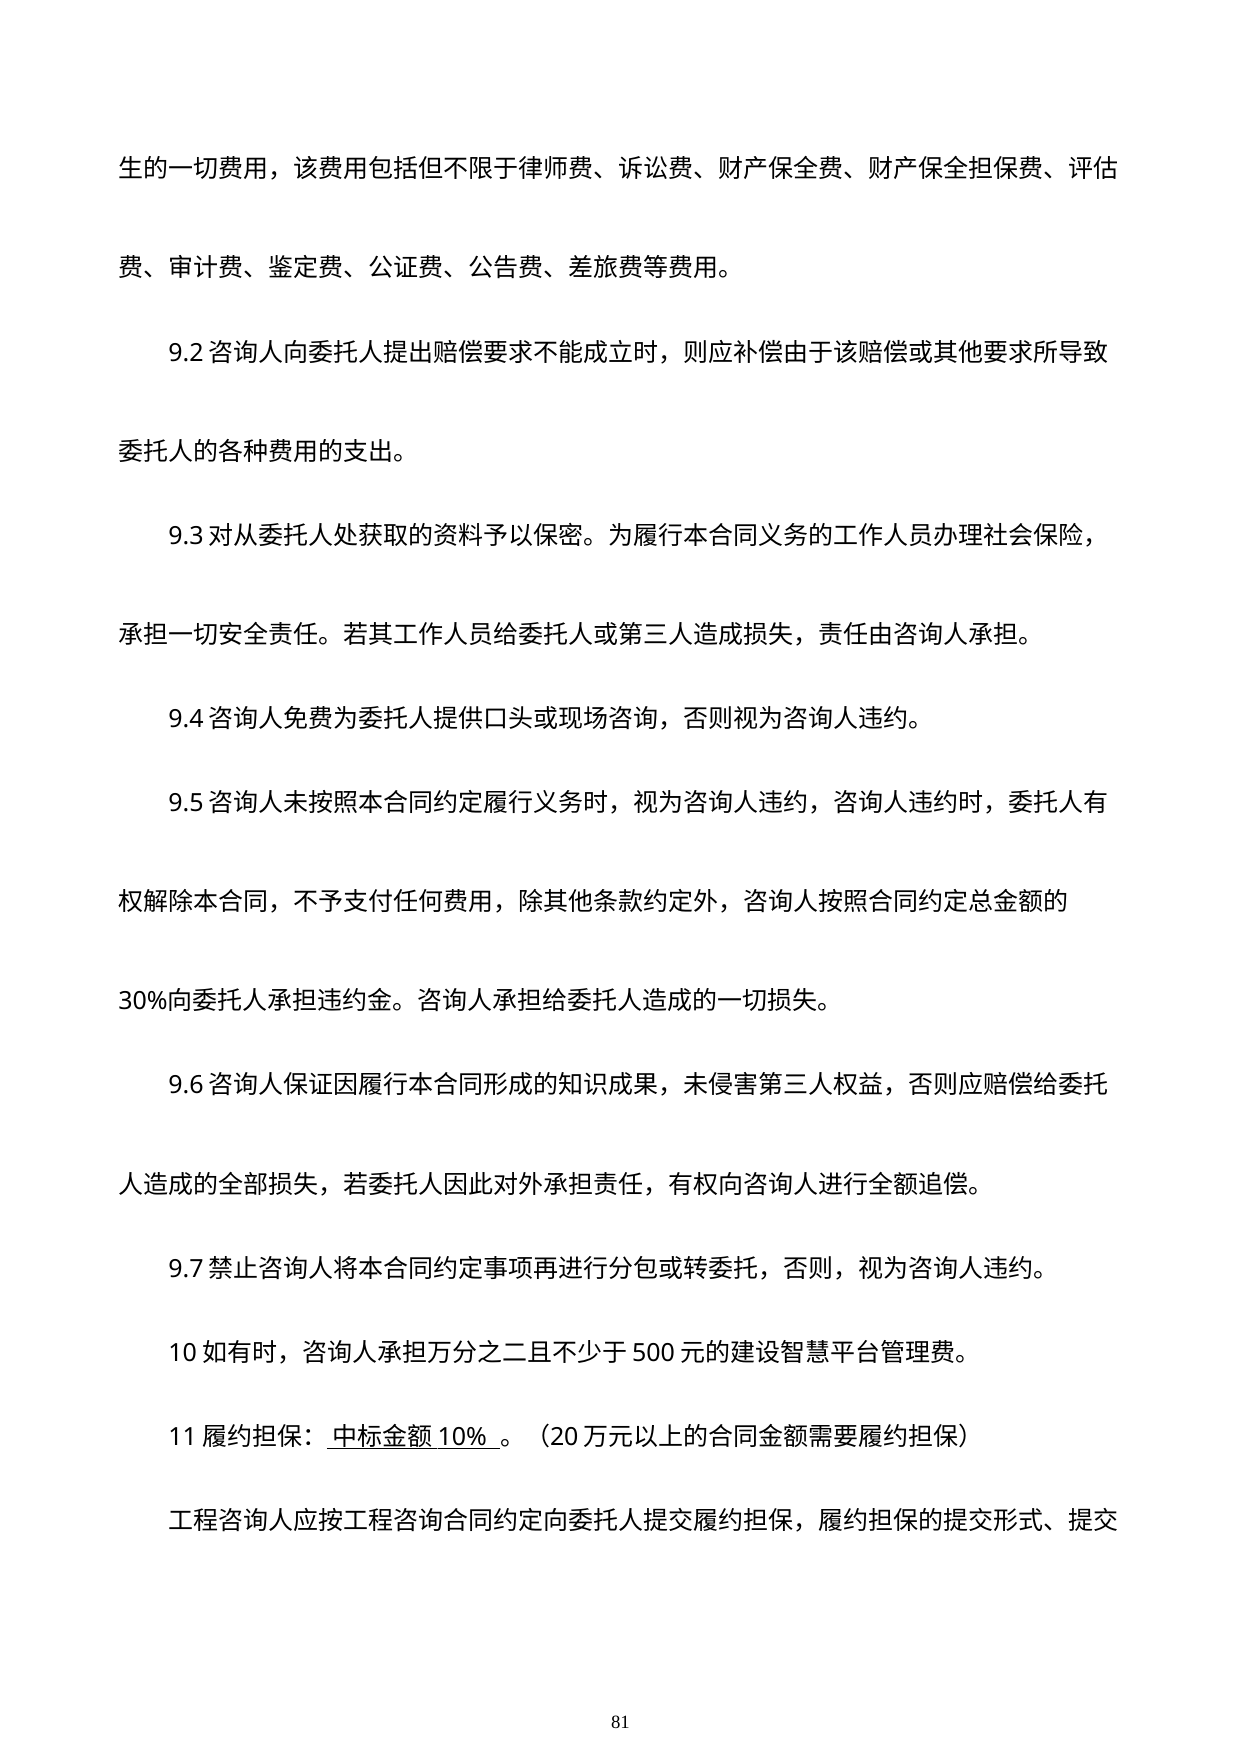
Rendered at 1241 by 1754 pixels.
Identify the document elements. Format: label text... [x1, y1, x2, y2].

text 10如有时，咨询人承担万分之二且不少于500元的建设智慧平台管理费。 [118, 1317, 1122, 1383]
list 11履约担保： 中标金额10% 。（20万元以上的合同金额需要履约担保） [118, 1402, 1122, 1468]
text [118, 134, 1122, 299]
text 9.7禁止咨询人将本合同约定事项再进行分包或转委托，否则，视为咨询人违约。 [118, 1233, 1122, 1299]
text 9.4咨询人免费为委托人提供口头或现场咨询，否则视为咨询人违约。 [118, 684, 1122, 750]
text 9.3对从委托人处获取的资料予以保密。为履行本合同义务的工作人员办理社会保险，承担一切安全责任。若其工作人员给委托人或第三人造成损失，责任由咨询人承担。 [118, 500, 1122, 666]
text 9.6咨询人保证因履行本合同形成的知识成果，未侵害第三人权益，否则应赔偿给委托人造成的全部损失，若委托人因此对外承担责任，有权向咨询人进行全额追偿。 [118, 1050, 1122, 1215]
text 9.2咨询人向委托人提出赔偿要求不能成立时，则应补偿由于该赔偿或其他要求所导致委托人的各种费用的支出。 [118, 317, 1122, 482]
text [118, 1486, 1122, 1552]
text 9.5咨询人未按照本合同约定履行义务时，视为咨询人违约，咨询人违约时，委托人有权解除本合同，不予支付任何费用，除其他条款约定外，咨询人按照合同约定总金额的30%向委托人承担违约金。咨询人承担给委托人造成的一切损失。 [118, 768, 1122, 1032]
